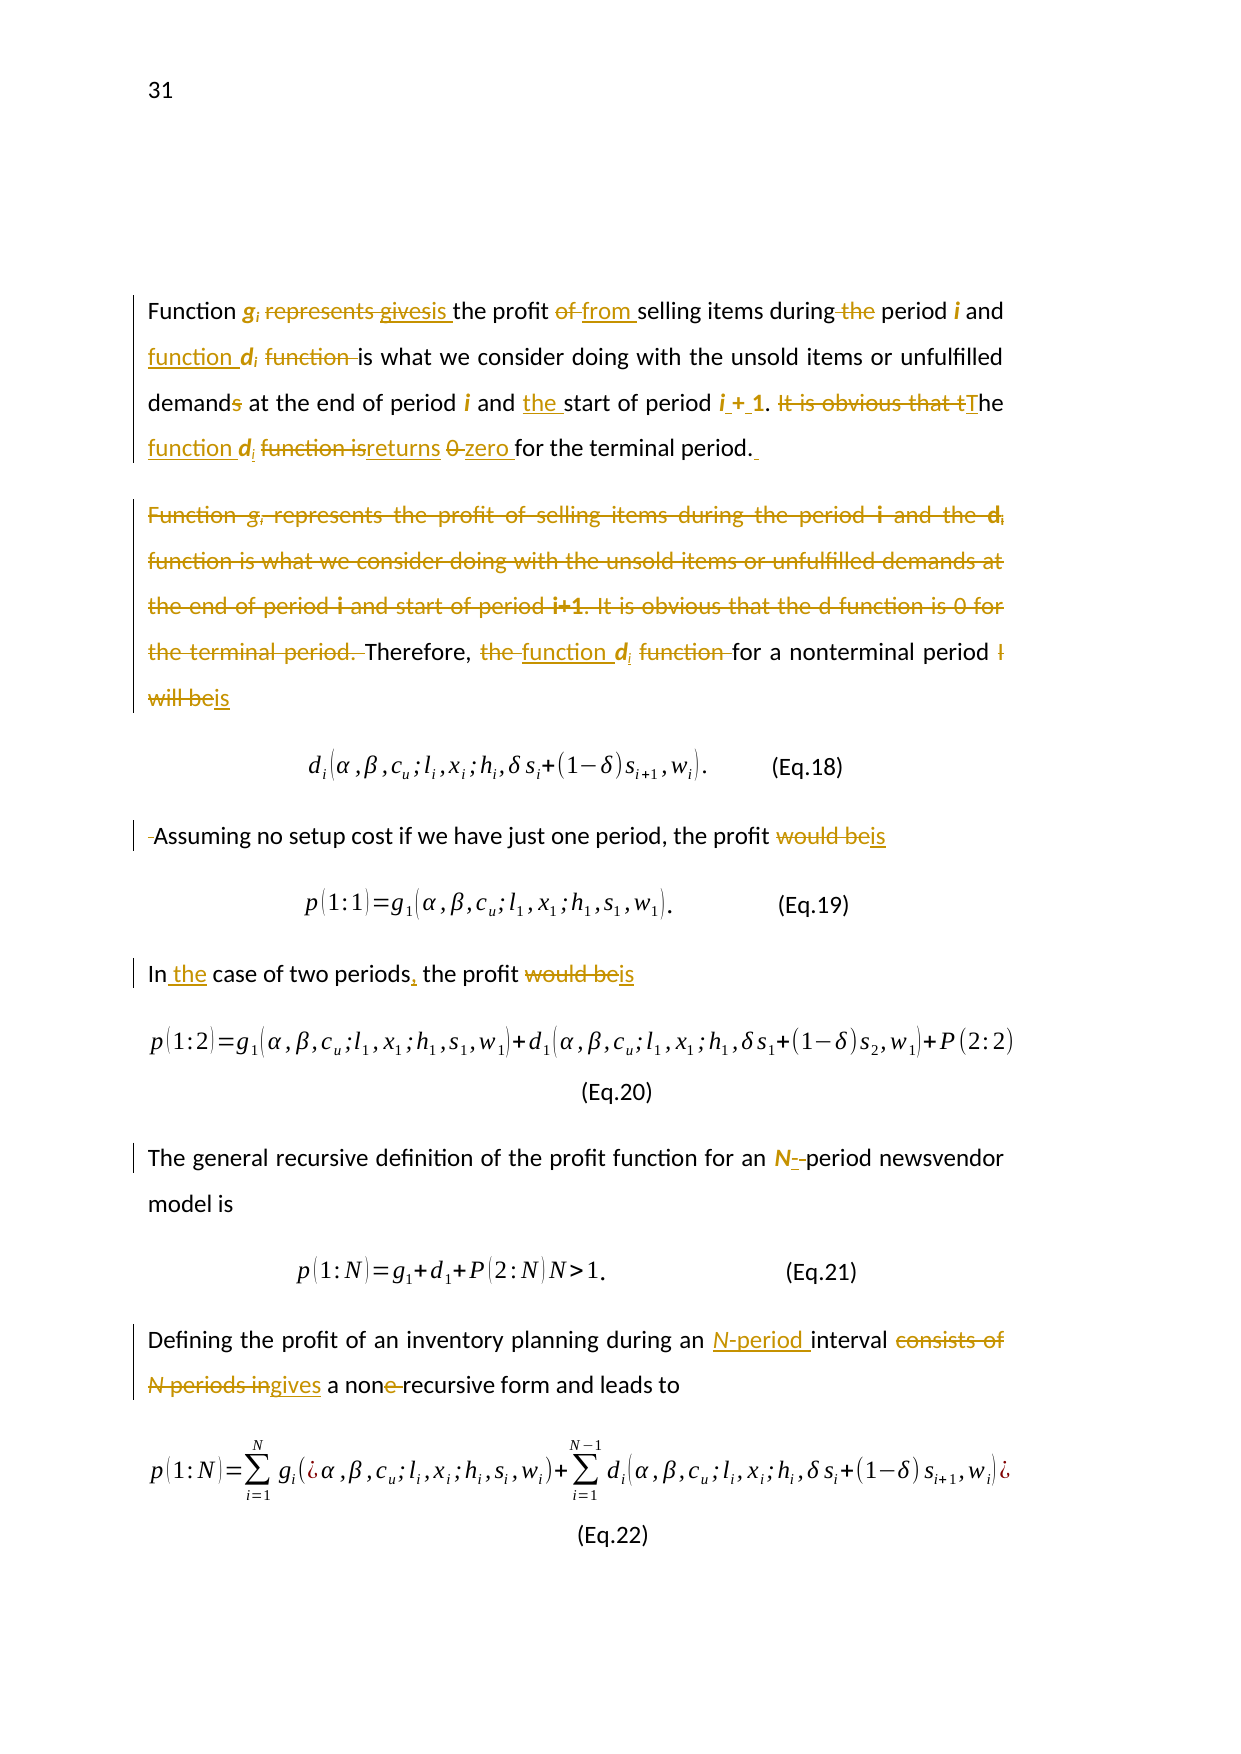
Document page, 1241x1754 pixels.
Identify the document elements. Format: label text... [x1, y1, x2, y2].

text Therefore, d for a nonterminal period [148, 563, 1004, 607]
text The general recursive definition of the profit function for an Nperiod newsvendor model is [148, 1142, 1004, 1219]
text (Eq.20) [148, 1024, 1004, 1106]
text Assuming no setup cost if we have just one period, the profit [148, 820, 1004, 851]
text In case of two periods the profit [148, 958, 1004, 988]
text Function gi the profit selling items during period i and di is what we consider doing with the unsold items or unfulfilled demand at the end of period i and start of period i+1. he d for the terminal period. [148, 295, 1004, 463]
text Therefore, d for a nonterminal period [148, 499, 1004, 561]
text Therefore, d for a nonterminal period [148, 609, 1004, 712]
text . (Eq.21) [148, 1255, 1004, 1288]
text (Eq.18) [148, 748, 1004, 784]
text (Eq.22) [148, 1436, 1004, 1550]
text . (Eq.19) [148, 887, 1004, 922]
text Defining the profit of an inventory planning during an interval a nonrecursive form and leads to [148, 1324, 1004, 1400]
